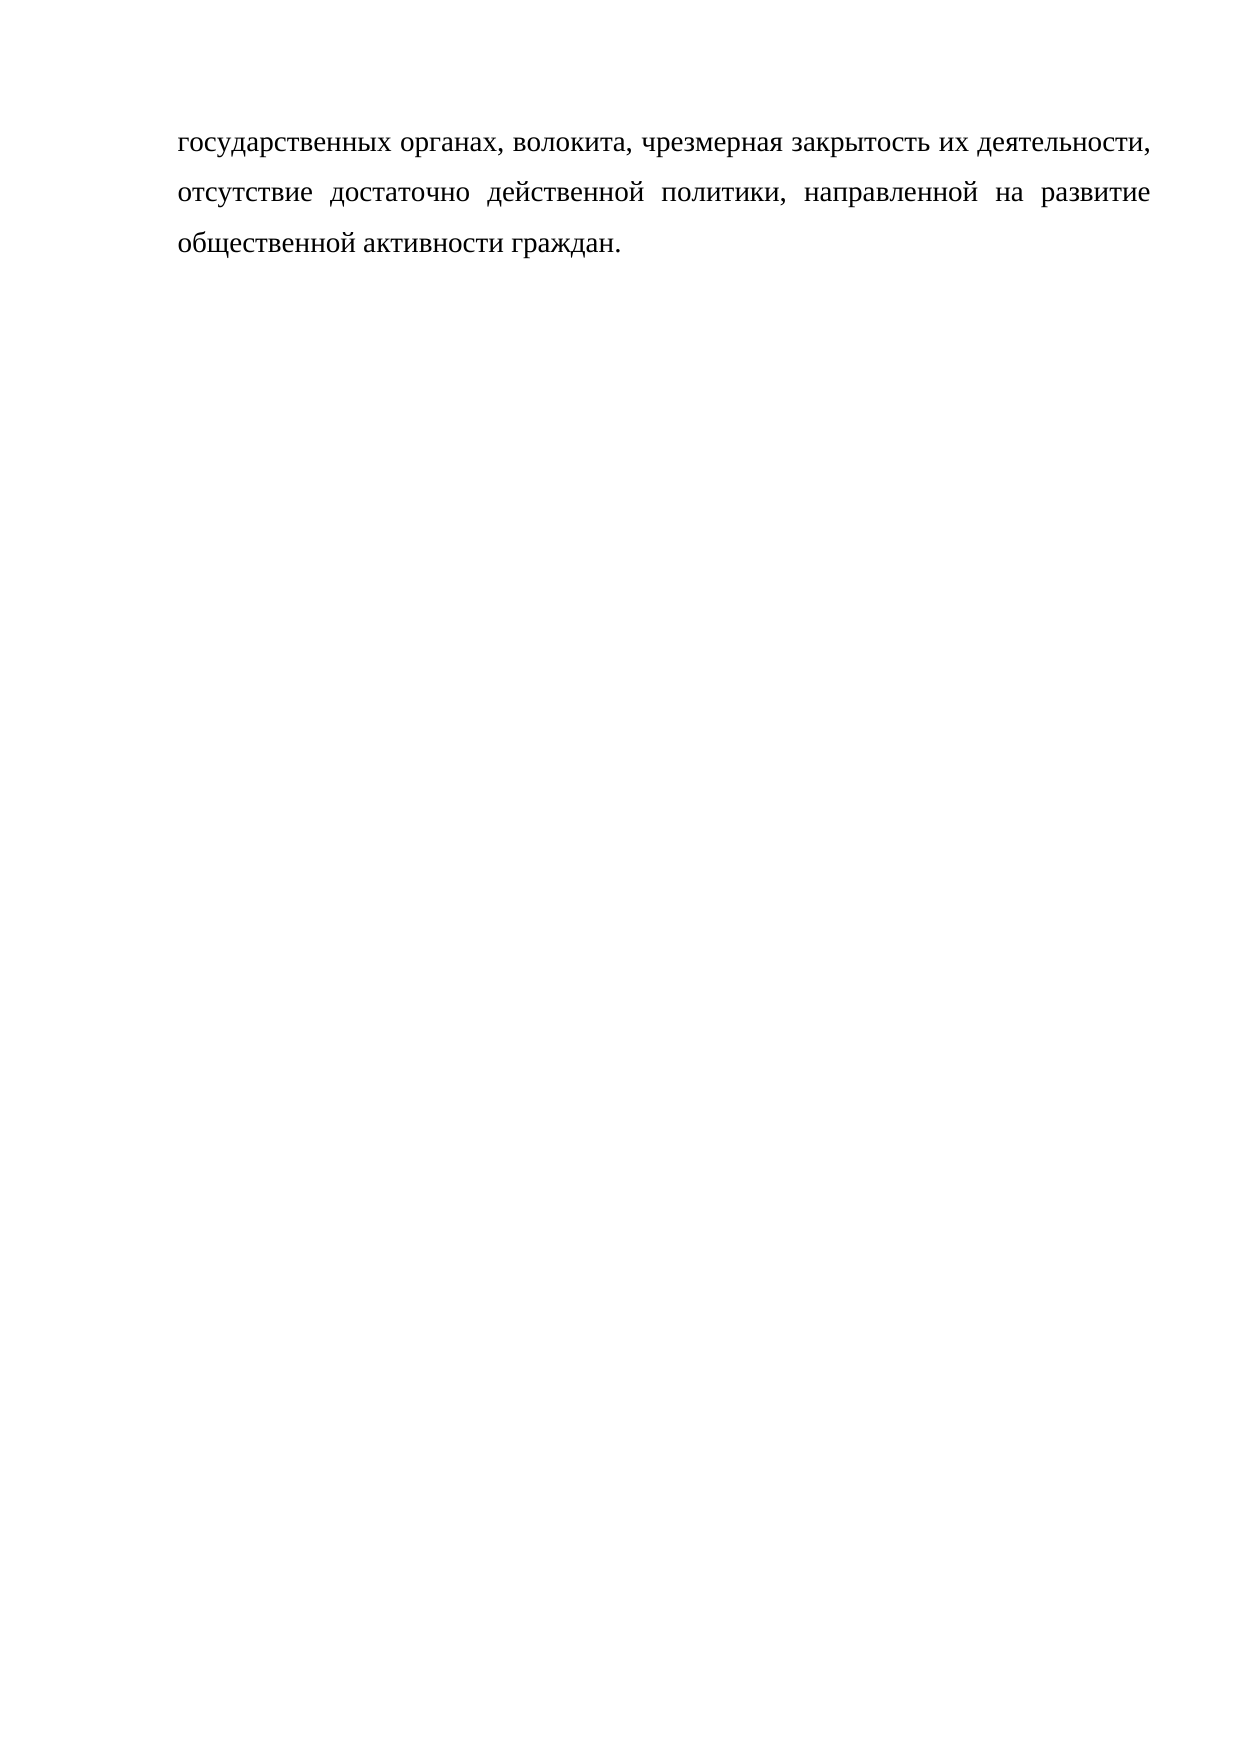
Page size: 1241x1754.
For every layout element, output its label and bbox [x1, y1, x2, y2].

text [177, 124, 1152, 258]
